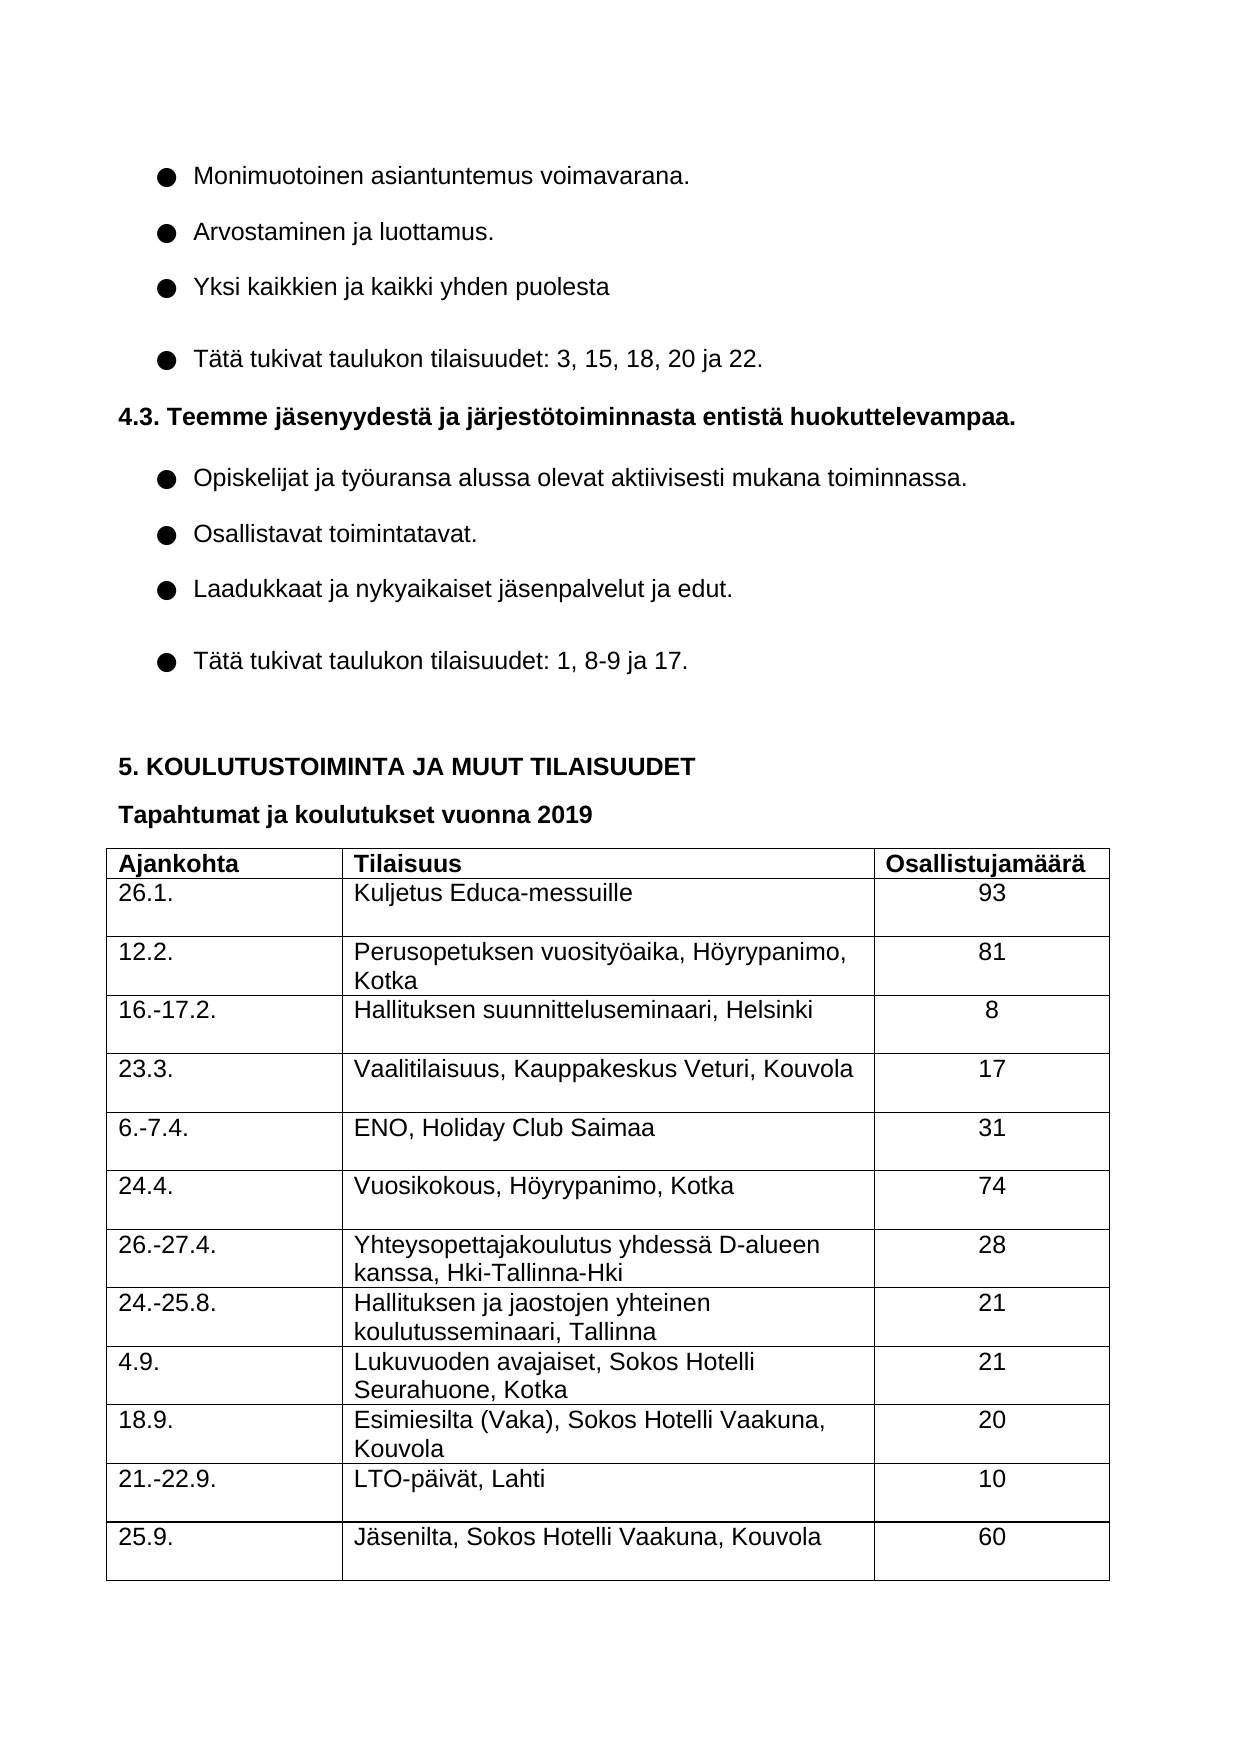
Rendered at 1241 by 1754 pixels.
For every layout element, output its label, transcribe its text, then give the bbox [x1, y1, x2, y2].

table_cell 12.2. [107, 937, 342, 994]
table_cell 18.9. [107, 1405, 342, 1463]
table_cell Jäsenilta, Sokos Hotelli Vaakuna, Kouvola [343, 1523, 874, 1580]
table_cell LTO-päivät, Lahti [343, 1464, 874, 1521]
table_cell Vaalitilaisuus, Kauppakeskus Veturi, Kouvola [343, 1054, 874, 1112]
table_cell 26.1. [107, 879, 342, 936]
text 4.3. Teemme jäsenyydestä ja järjestötoiminnasta entistä huokuttelevampaa. [118, 402, 1122, 431]
text Tapahtumat ja koulutukset vuonna 2019 [118, 800, 1122, 829]
table_cell Hallituksen ja jaostojen yhteinen koulutusseminaari, Tallinna [343, 1288, 874, 1346]
list Tätä tukivat taulukon tilaisuudet: 3, 15, 18, 20 ja 22. [156, 330, 1122, 381]
table_cell Kuljetus Educa-messuille [343, 879, 874, 936]
table_cell 4.9. [107, 1347, 342, 1404]
table_cell Perusopetuksen vuosityöaika, Höyrypanimo, Kotka [343, 937, 874, 994]
table_cell 16.-17.2. [107, 996, 342, 1053]
list Tätä tukivat taulukon tilaisuudet: 1, 8-9 ja 17. [156, 632, 1122, 684]
table_header Ajankohta [107, 849, 342, 877]
text 5. KOULUTUSTOIMINTA JA MUUT TILAISUUDET [118, 752, 1122, 781]
table_cell 60 [875, 1523, 1109, 1580]
list Opiskelijat ja työuransa alussa olevat aktiivisesti mukana toiminnassa. [156, 450, 1122, 501]
table_cell Lukuvuoden avajaiset, Sokos Hotelli Seurahuone, Kotka [343, 1347, 874, 1404]
table_cell 20 [875, 1405, 1109, 1463]
table_cell Hallituksen suunnitteluseminaari, Helsinki [343, 996, 874, 1053]
table_cell 8 [875, 996, 1109, 1053]
table_header Tilaisuus [343, 849, 874, 877]
table_cell ENO, Holiday Club Saimaa [343, 1113, 874, 1170]
table_cell 17 [875, 1054, 1109, 1112]
list Monimuotoinen asiantuntemus voimavarana. [156, 148, 1122, 199]
table_cell 31 [875, 1113, 1109, 1170]
table_cell 10 [875, 1464, 1109, 1521]
table_cell 6.-7.4. [107, 1113, 342, 1170]
list Laadukkaat ja nykyaikaiset jäsenpalvelut ja edut. [156, 561, 1122, 612]
table_cell 26.-27.4. [107, 1230, 342, 1287]
table_cell 21 [875, 1288, 1109, 1346]
table_cell 24.-25.8. [107, 1288, 342, 1346]
table_cell 21 [875, 1347, 1109, 1404]
table_cell 81 [875, 937, 1109, 994]
list Osallistavat toimintatavat. [156, 505, 1122, 556]
table_cell 23.3. [107, 1054, 342, 1112]
table_cell Yhteysopettajakoulutus yhdessä D-alueen kanssa, Hki-Tallinna-Hki [343, 1230, 874, 1287]
list Yksi kaikkien ja kaikki yhden puolesta [156, 258, 1122, 309]
table_cell 93 [875, 879, 1109, 936]
table_cell 74 [875, 1171, 1109, 1229]
table_cell 28 [875, 1230, 1109, 1287]
table_cell 21.-22.9. [107, 1464, 342, 1521]
table_cell 24.4. [107, 1171, 342, 1229]
table_header Osallistujamäärä [875, 849, 1109, 877]
table_cell 25.9. [107, 1523, 342, 1580]
list Arvostaminen ja luottamus. [156, 203, 1122, 254]
table_cell Esimiesilta (Vaka), Sokos Hotelli Vaakuna, Kouvola [343, 1405, 874, 1463]
table_cell Vuosikokous, Höyrypanimo, Kotka [343, 1171, 874, 1229]
